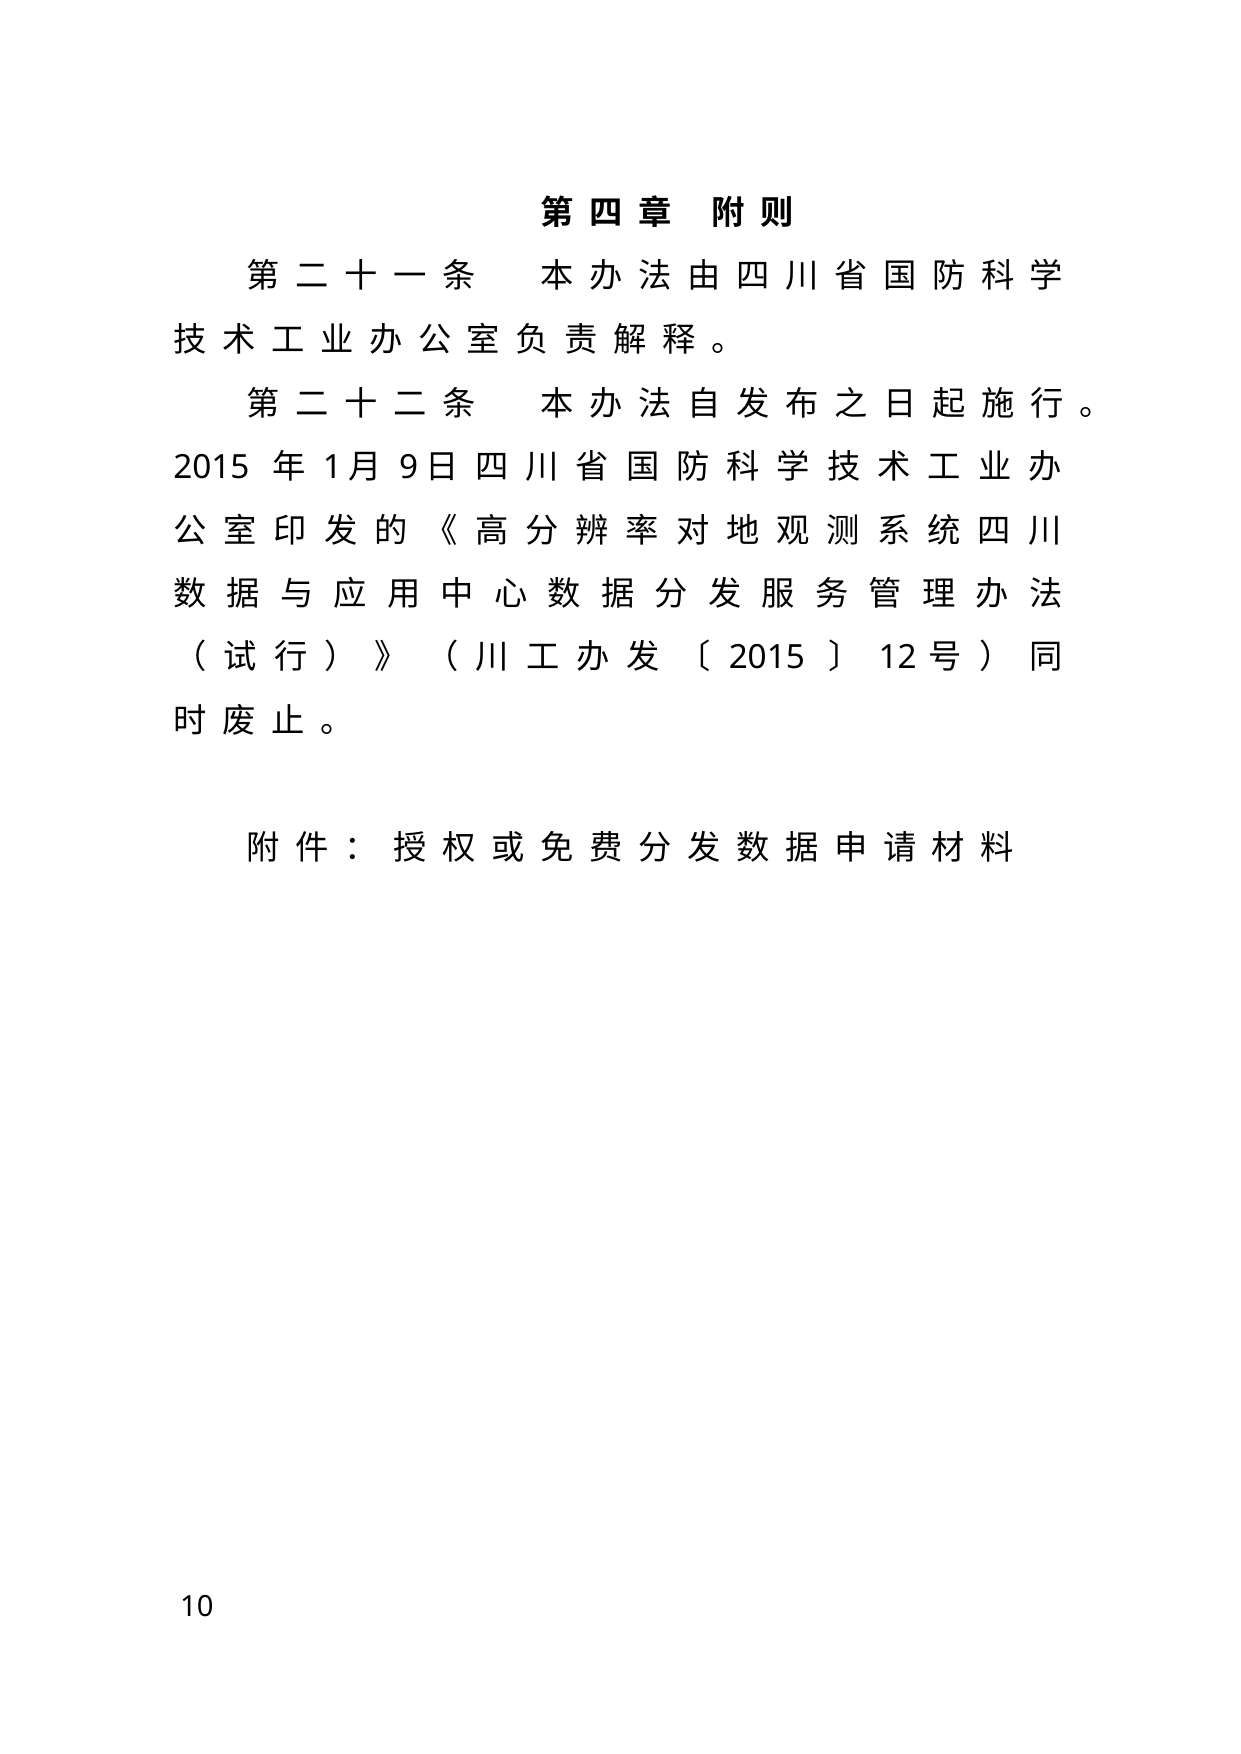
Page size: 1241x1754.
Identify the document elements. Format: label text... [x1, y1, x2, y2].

text 第四章 附则 [173, 178, 1079, 242]
list 本办法自发布之日起施行。2015年1月9日四川省国防科学技术工业办公室印发的《高分辨率对地观测系统四川数据与应用中心数据分发服务管理办法（试行）》（川工办发〔2015〕12号）同时废止。 [173, 369, 1079, 750]
text 附件：授权或免费分发数据申请材料 [173, 813, 1079, 877]
list 本办法由四川省国防科学技术工业办公室负责解释。 [173, 242, 1079, 369]
